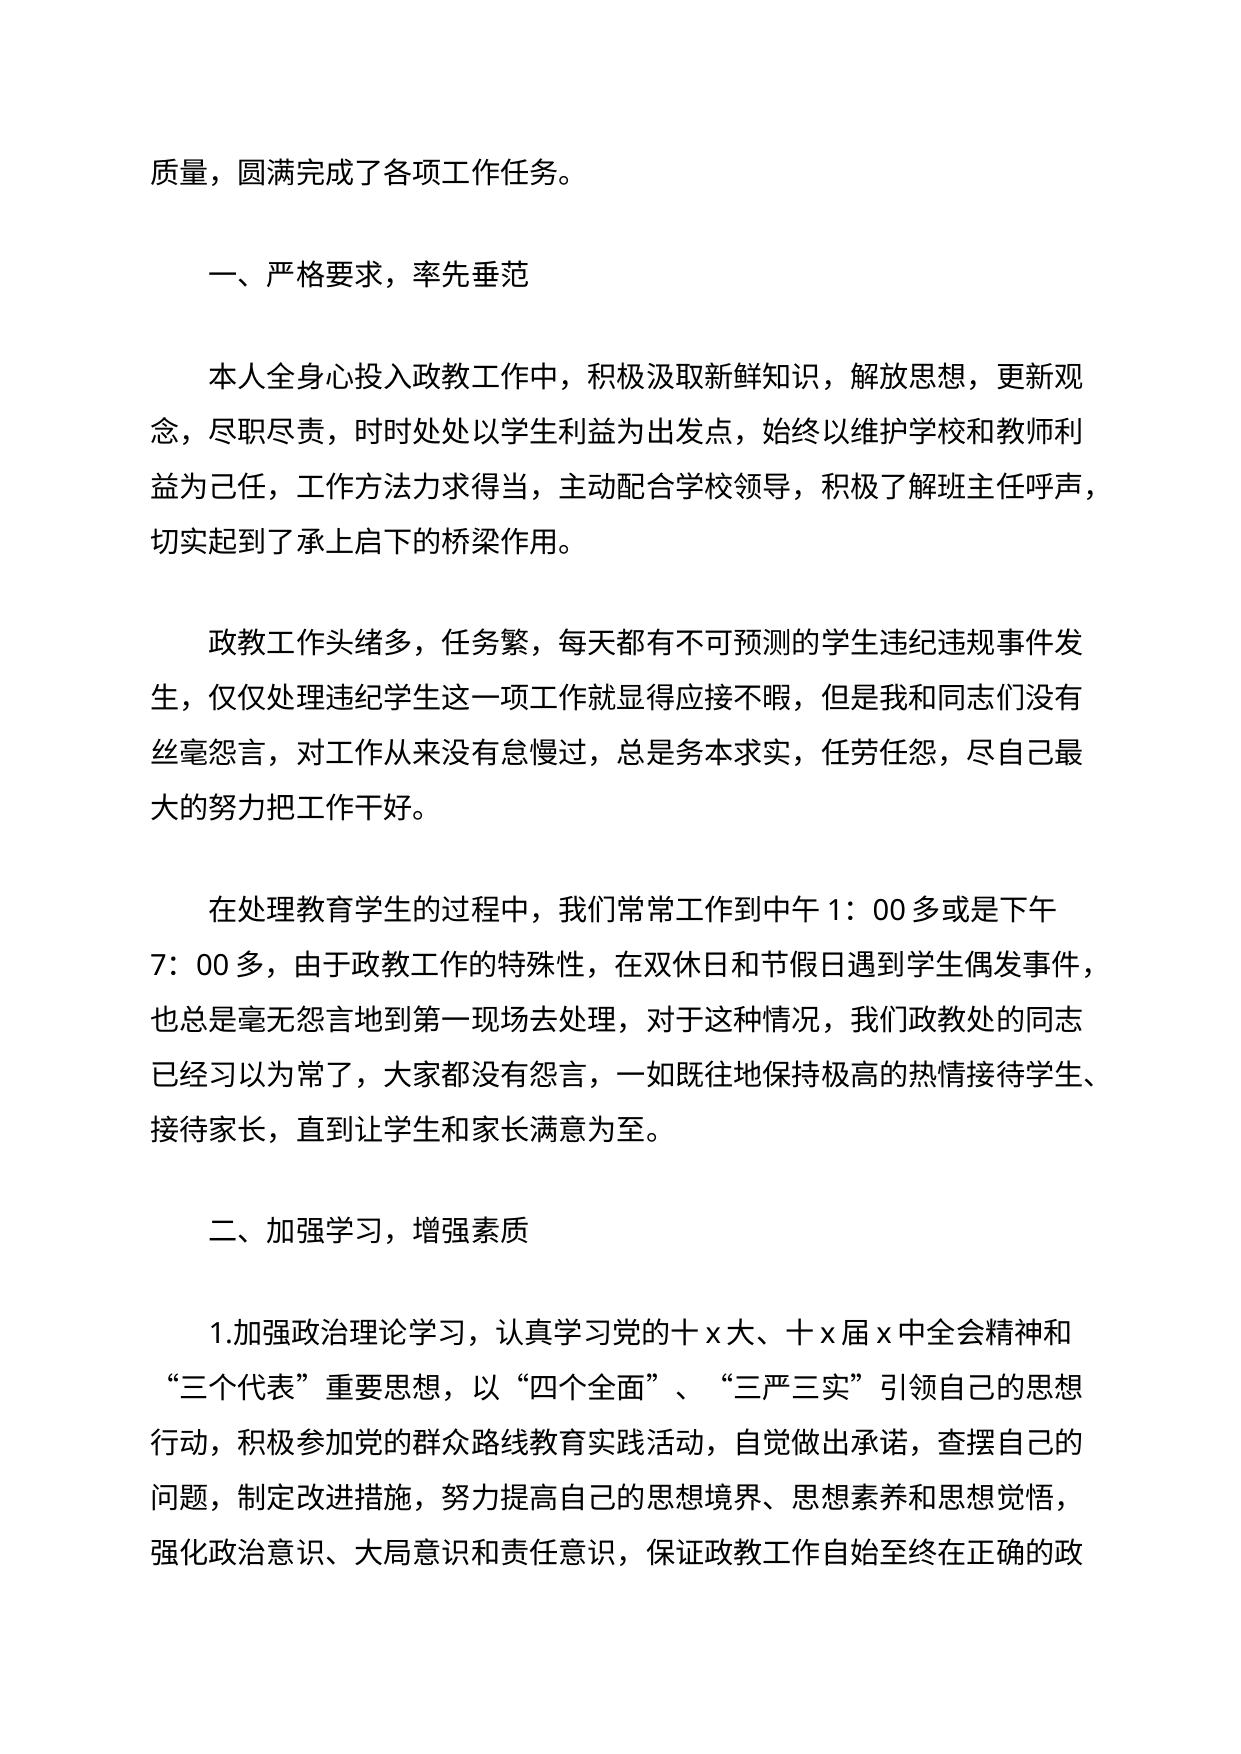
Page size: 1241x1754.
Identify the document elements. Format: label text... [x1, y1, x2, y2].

text 政教工作头绪多，任务繁，每天都有不可预测的学生违纪违规事件发生，仅仅处理违纪学生这一项工作就显得应接不暇，但是我和同志们没有丝毫怨言，对工作从来没有怠慢过，总是务本求实，任劳任怨，尽自己最大的努力把工作干好。 [150, 620, 1090, 827]
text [150, 1310, 1090, 1572]
text 在处理教育学生的过程中，我们常常工作到中午1：00多或是下午7：00多，由于政教工作的特殊性，在双休日和节假日遇到学生偶发事件，也总是毫无怨言地到第一现场去处理，对于这种情况，我们政教处的同志已经习以为常了，大家都没有怨言，一如既往地保持极高的热情接待学生、接待家长，直到让学生和家长满意为至。 [150, 886, 1090, 1148]
text 本人全身心投入政教工作中，积极汲取新鲜知识，解放思想，更新观念，尽职尽责，时时处处以学生利益为出发点，始终以维护学校和教师利益为己任，工作方法力求得当，主动配合学校领导，积极了解班主任呼声，切实起到了承上启下的桥梁作用。 [150, 353, 1090, 561]
text 一、严格要求，率先垂范 [150, 252, 1090, 294]
text 二、加强学习，增强素质 [150, 1208, 1090, 1250]
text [150, 150, 1090, 192]
